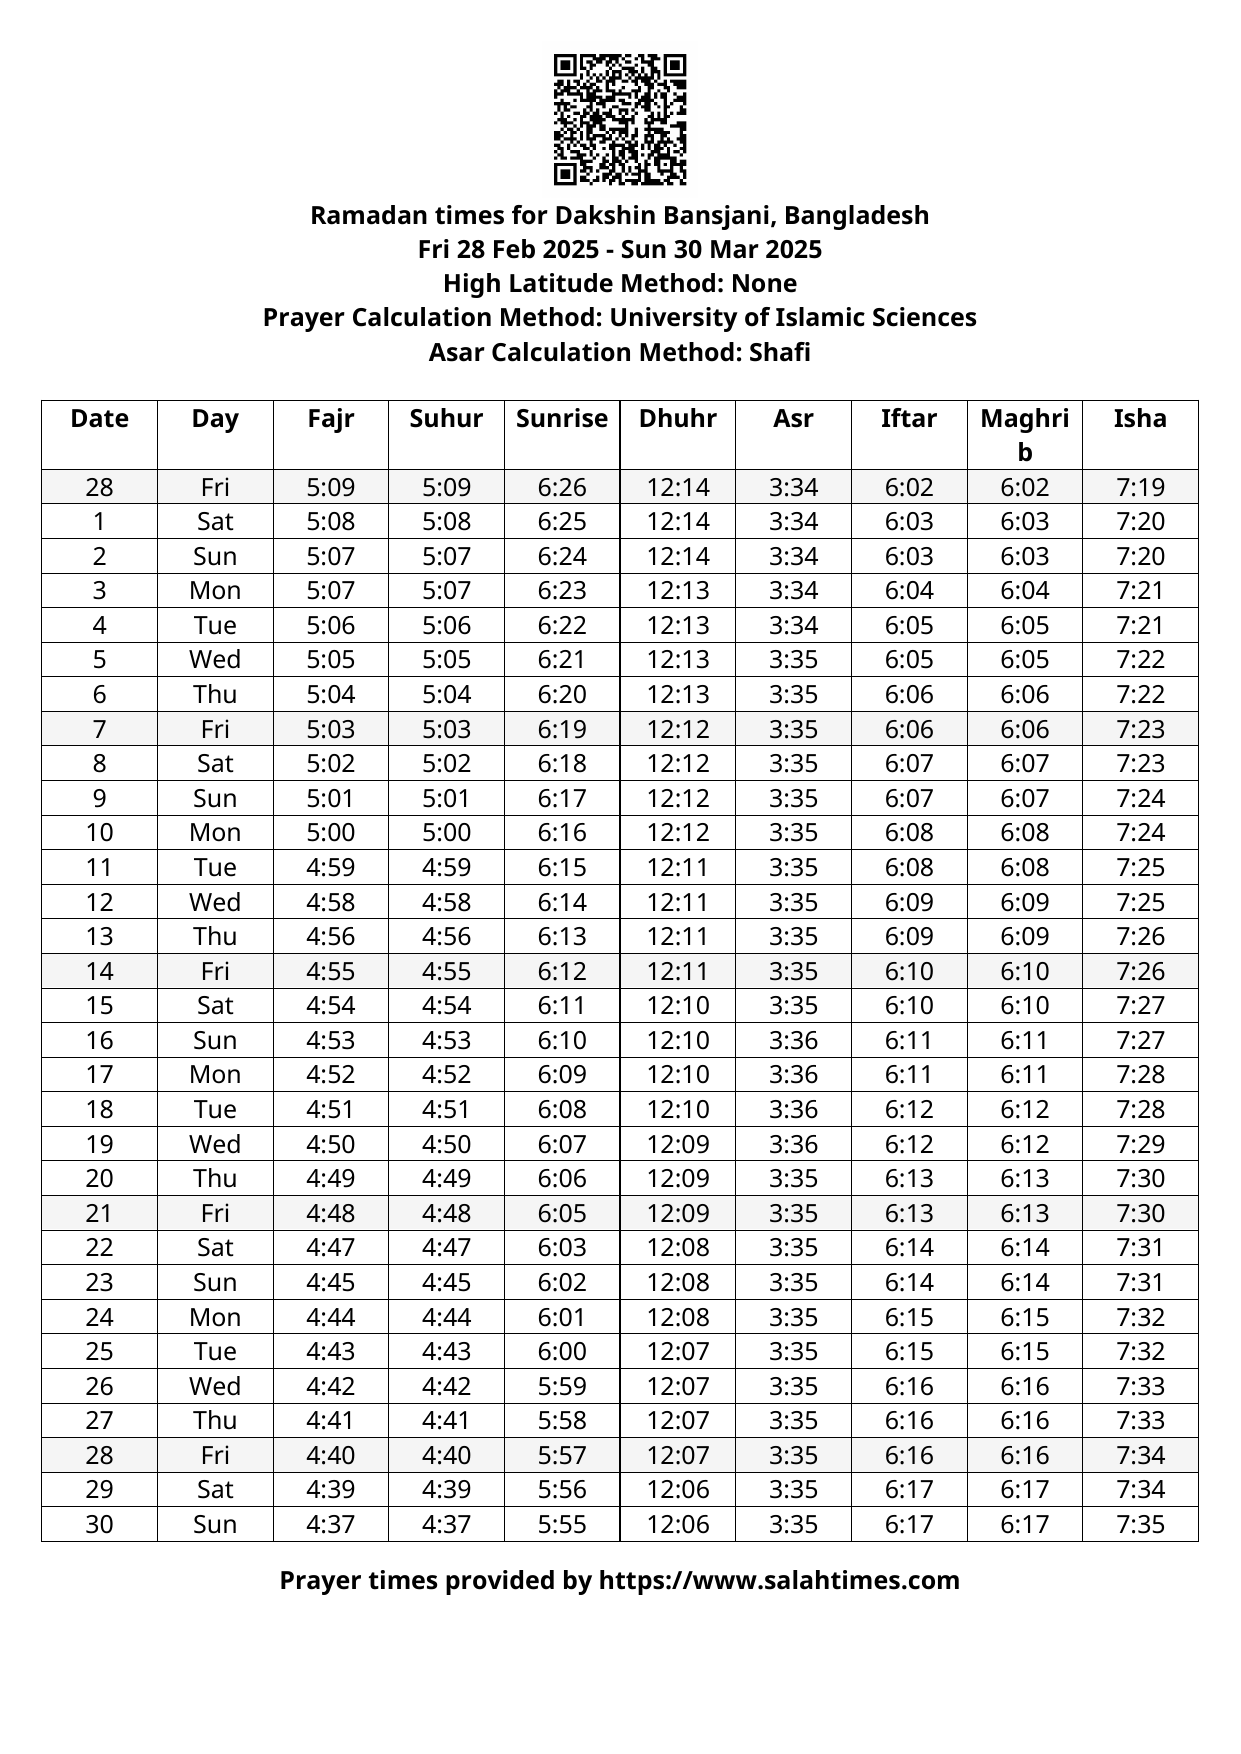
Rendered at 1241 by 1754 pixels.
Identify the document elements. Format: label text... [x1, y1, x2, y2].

table_cell 7:31 [1083, 1231, 1198, 1264]
table_cell 7:25 [1083, 885, 1198, 918]
table_cell 3:35 [736, 1196, 851, 1229]
table_cell 6:08 [852, 850, 967, 884]
table_cell 4:49 [274, 1161, 388, 1195]
table_cell 12:12 [621, 712, 735, 745]
table_cell 5:07 [389, 574, 504, 607]
table_cell 6:05 [505, 1196, 619, 1229]
table_cell 4:37 [389, 1507, 504, 1541]
table_cell 6:03 [852, 539, 967, 572]
table_cell 4:45 [389, 1265, 504, 1299]
table_cell Wed [158, 643, 273, 676]
table_cell 7:30 [1083, 1161, 1198, 1195]
table_cell Sun [158, 539, 273, 572]
table_cell Wed [158, 1127, 273, 1160]
table_cell 4:41 [389, 1404, 504, 1437]
table_cell 4:39 [389, 1473, 504, 1506]
table_cell 7:33 [1083, 1404, 1198, 1437]
table_cell 12:14 [621, 539, 735, 572]
table_cell Tue [158, 608, 273, 642]
table_cell Sun [158, 1507, 273, 1541]
table_cell 12:10 [621, 1023, 735, 1057]
table_cell 4:53 [389, 1023, 504, 1057]
table_cell 12 [42, 885, 157, 918]
table_cell 6:18 [505, 746, 619, 780]
table_cell 4:51 [274, 1092, 388, 1126]
table_cell 4:53 [274, 1023, 388, 1057]
table_header Fajr [274, 401, 388, 469]
table_cell 7:34 [1083, 1438, 1198, 1472]
table_cell 27 [42, 1404, 157, 1437]
picture [542, 41, 699, 198]
table_cell 4:58 [389, 885, 504, 918]
table_cell 3:35 [736, 712, 851, 745]
table_cell 18 [42, 1092, 157, 1126]
table_cell 6:06 [968, 712, 1082, 745]
table_cell 5:57 [505, 1438, 619, 1472]
table_cell 5:07 [274, 574, 388, 607]
table_cell 12:06 [621, 1473, 735, 1506]
table_cell 4:51 [389, 1092, 504, 1126]
table_cell 13 [42, 919, 157, 953]
table_header Day [158, 401, 273, 469]
table_cell 6:05 [968, 643, 1082, 676]
table_cell 3:35 [736, 677, 851, 711]
table_cell 5:07 [389, 539, 504, 572]
table_cell 6:14 [505, 885, 619, 918]
table_cell 6:05 [852, 608, 967, 642]
table_cell Mon [158, 1300, 273, 1333]
table_cell 12:09 [621, 1161, 735, 1195]
table_cell 4:54 [274, 989, 388, 1022]
table_cell 4:39 [274, 1473, 388, 1506]
table_cell 3:35 [736, 1334, 851, 1368]
table_cell 6:26 [505, 470, 619, 503]
table_cell Sat [158, 504, 273, 538]
table_cell 6:02 [505, 1265, 619, 1299]
table_cell 6:02 [968, 470, 1082, 503]
table_cell 4:50 [389, 1127, 504, 1160]
text Prayer times provided by https://www.salahtimes.com [42, 1563, 1198, 1597]
table_cell 6:10 [852, 954, 967, 987]
table_cell 5:58 [505, 1404, 619, 1437]
table_cell 12:07 [621, 1404, 735, 1437]
table_cell 5:59 [505, 1369, 619, 1402]
table_cell 6:16 [852, 1404, 967, 1437]
table_cell 3:36 [736, 1058, 851, 1091]
table_cell 7:21 [1083, 608, 1198, 642]
table_cell 3:35 [736, 1265, 851, 1299]
table_cell 5:04 [389, 677, 504, 711]
table_cell 6:21 [505, 643, 619, 676]
table_cell 12:12 [621, 816, 735, 849]
table_cell 6:19 [505, 712, 619, 745]
table_cell Thu [158, 1404, 273, 1437]
table_cell 6:20 [505, 677, 619, 711]
table_cell 4:52 [389, 1058, 504, 1091]
table_cell Sat [158, 1231, 273, 1264]
table_cell 9 [42, 781, 157, 814]
table_cell 7:30 [1083, 1196, 1198, 1229]
table_cell 4:56 [274, 919, 388, 953]
table_cell 5:08 [389, 504, 504, 538]
table_cell 6:13 [852, 1196, 967, 1229]
table_cell 6:06 [505, 1161, 619, 1195]
table_cell 6:22 [505, 608, 619, 642]
table_header Maghrib [968, 401, 1082, 469]
table_cell 6:06 [968, 677, 1082, 711]
table_cell 6:17 [968, 1473, 1082, 1506]
table_cell 6:10 [505, 1023, 619, 1057]
table_cell 6:03 [852, 504, 967, 538]
table_cell Mon [158, 574, 273, 607]
table_cell 29 [42, 1473, 157, 1506]
table_cell 6:15 [852, 1334, 967, 1368]
table_cell 6:09 [852, 885, 967, 918]
table_cell 3:34 [736, 539, 851, 572]
table_cell 6:12 [505, 954, 619, 987]
table_cell 6:10 [968, 989, 1082, 1022]
table_cell 4:56 [389, 919, 504, 953]
table_cell 6:09 [968, 919, 1082, 953]
table_cell 4:47 [274, 1231, 388, 1264]
table_cell 12:11 [621, 954, 735, 987]
table_cell 4:52 [274, 1058, 388, 1091]
table_cell 6:11 [852, 1023, 967, 1057]
table_cell 11 [42, 850, 157, 884]
table_cell 6:10 [968, 954, 1082, 987]
table_cell 30 [42, 1507, 157, 1541]
table_cell 6:12 [968, 1127, 1082, 1160]
table_cell 5:06 [389, 608, 504, 642]
table_cell 7:19 [1083, 470, 1198, 503]
table_cell Sat [158, 989, 273, 1022]
table_cell 7:34 [1083, 1473, 1198, 1506]
table_cell 4:40 [274, 1438, 388, 1472]
table_cell 12:13 [621, 677, 735, 711]
table_cell 7:33 [1083, 1369, 1198, 1402]
table_cell 5:09 [274, 470, 388, 503]
table_cell 6:10 [852, 989, 967, 1022]
table_cell 3:35 [736, 781, 851, 814]
table_cell 7:28 [1083, 1092, 1198, 1126]
table_cell 6:05 [852, 643, 967, 676]
table_cell 7:23 [1083, 712, 1198, 745]
table_cell 6:04 [968, 574, 1082, 607]
table_cell Sun [158, 1265, 273, 1299]
table_cell 12:08 [621, 1300, 735, 1333]
table_cell 6:16 [505, 816, 619, 849]
table_cell 5:05 [274, 643, 388, 676]
table_cell Mon [158, 1058, 273, 1091]
table_cell 8 [42, 746, 157, 780]
table_header Isha [1083, 401, 1198, 469]
table_cell Fri [158, 954, 273, 987]
table_cell 4:48 [274, 1196, 388, 1229]
table_cell Tue [158, 1334, 273, 1368]
table_cell 1 [42, 504, 157, 538]
table_cell 3:35 [736, 816, 851, 849]
table_cell 3:34 [736, 504, 851, 538]
table_cell 12:07 [621, 1438, 735, 1472]
table_cell 16 [42, 1023, 157, 1057]
table_cell 4:37 [274, 1507, 388, 1541]
table_cell 3:36 [736, 1023, 851, 1057]
table_cell 7:28 [1083, 1058, 1198, 1091]
table_cell 7:21 [1083, 574, 1198, 607]
text Fri 28 Feb 2025 - Sun 30 Mar 2025 [42, 232, 1198, 266]
table_cell 4:48 [389, 1196, 504, 1229]
text Ramadan times for Dakshin Bansjani, Bangladesh [42, 198, 1198, 232]
table_cell 21 [42, 1196, 157, 1229]
table_cell 3:35 [736, 919, 851, 953]
table_cell 6:01 [505, 1300, 619, 1333]
table_cell 4:59 [274, 850, 388, 884]
table_cell 6:11 [852, 1058, 967, 1091]
table_header Date [42, 401, 157, 469]
table_cell 7:35 [1083, 1507, 1198, 1541]
table_cell 6:09 [505, 1058, 619, 1091]
table_cell Fri [158, 470, 273, 503]
table_cell 4:49 [389, 1161, 504, 1195]
table_cell 3:35 [736, 1473, 851, 1506]
table_cell 6:04 [852, 574, 967, 607]
table_header Asr [736, 401, 851, 469]
table_cell 6:11 [968, 1023, 1082, 1057]
table_cell 3:35 [736, 1231, 851, 1264]
table_cell 7:27 [1083, 989, 1198, 1022]
table_cell 12:08 [621, 1265, 735, 1299]
table_cell 5:03 [389, 712, 504, 745]
table_cell 7:22 [1083, 643, 1198, 676]
table_cell 12:11 [621, 885, 735, 918]
table_cell 3:35 [736, 885, 851, 918]
table_cell 12:13 [621, 643, 735, 676]
table_cell 4:41 [274, 1404, 388, 1437]
table_cell 7:24 [1083, 781, 1198, 814]
table_cell Mon [158, 816, 273, 849]
table_cell 4:55 [389, 954, 504, 987]
table_cell 6:11 [505, 989, 619, 1022]
table_cell Fri [158, 1196, 273, 1229]
table_cell Wed [158, 885, 273, 918]
table_cell 14 [42, 954, 157, 987]
table_cell 4:40 [389, 1438, 504, 1472]
text High Latitude Method: None [42, 266, 1198, 300]
table_cell 17 [42, 1058, 157, 1091]
table_cell 6:15 [505, 850, 619, 884]
table_cell 5:08 [274, 504, 388, 538]
table_cell 23 [42, 1265, 157, 1299]
table_cell 3:35 [736, 850, 851, 884]
table_cell 6:12 [968, 1092, 1082, 1126]
table_cell 3:35 [736, 954, 851, 987]
table_cell 12:14 [621, 470, 735, 503]
table_cell 12:09 [621, 1127, 735, 1160]
table_cell 12:12 [621, 781, 735, 814]
table_cell 3:34 [736, 470, 851, 503]
table_cell 4:58 [274, 885, 388, 918]
table_cell 6:07 [852, 781, 967, 814]
table_cell 12:07 [621, 1369, 735, 1402]
table_cell 6 [42, 677, 157, 711]
table_cell 6:13 [852, 1161, 967, 1195]
table_cell 6:14 [852, 1231, 967, 1264]
table_cell 4:59 [389, 850, 504, 884]
table_cell 7:22 [1083, 677, 1198, 711]
table_cell Sun [158, 1023, 273, 1057]
table_cell 6:00 [505, 1334, 619, 1368]
table_cell 3:35 [736, 643, 851, 676]
table_cell 6:09 [852, 919, 967, 953]
table_cell 6:17 [852, 1507, 967, 1541]
table_cell 6:14 [852, 1265, 967, 1299]
table_cell 6:07 [968, 746, 1082, 780]
table_cell 6:08 [852, 816, 967, 849]
table_header Sunrise [505, 401, 619, 469]
table_cell 6:17 [852, 1473, 967, 1506]
table_cell 6:16 [968, 1404, 1082, 1437]
table_cell 6:17 [505, 781, 619, 814]
table_cell 3:35 [736, 1438, 851, 1472]
table_cell Thu [158, 1161, 273, 1195]
table_cell 7:31 [1083, 1265, 1198, 1299]
table_cell 5:07 [274, 539, 388, 572]
table_cell 4:43 [274, 1334, 388, 1368]
table_cell 6:13 [968, 1161, 1082, 1195]
table_cell 12:11 [621, 919, 735, 953]
table_header Iftar [852, 401, 967, 469]
table_cell 6:12 [852, 1092, 967, 1126]
table_cell 15 [42, 989, 157, 1022]
table_cell Tue [158, 1092, 273, 1126]
table_cell 5:01 [274, 781, 388, 814]
table_cell 12:10 [621, 1058, 735, 1091]
table_cell 5:55 [505, 1507, 619, 1541]
text Prayer Calculation Method: University of Islamic Sciences [42, 300, 1198, 334]
table_cell Thu [158, 677, 273, 711]
table_cell 3:35 [736, 1369, 851, 1402]
table_cell 12:06 [621, 1507, 735, 1541]
table_cell 6:15 [852, 1300, 967, 1333]
table_cell 12:10 [621, 1092, 735, 1126]
table_cell 6:16 [852, 1369, 967, 1402]
table_cell 6:24 [505, 539, 619, 572]
table_cell 6:12 [852, 1127, 967, 1160]
table_cell 5 [42, 643, 157, 676]
table_cell 5:04 [274, 677, 388, 711]
table_cell 6:14 [968, 1231, 1082, 1264]
table_cell Tue [158, 850, 273, 884]
table_cell 12:13 [621, 608, 735, 642]
table_cell Wed [158, 1369, 273, 1402]
table_cell 5:02 [389, 746, 504, 780]
table_cell 3:34 [736, 608, 851, 642]
table_cell 3:36 [736, 1127, 851, 1160]
table_cell 3 [42, 574, 157, 607]
table_cell 20 [42, 1161, 157, 1195]
table_header Dhuhr [621, 401, 735, 469]
table_cell 3:35 [736, 989, 851, 1022]
table_cell 6:05 [968, 608, 1082, 642]
table_cell 6:16 [968, 1438, 1082, 1472]
table_cell 5:06 [274, 608, 388, 642]
table_cell 6:03 [968, 504, 1082, 538]
table_cell Thu [158, 919, 273, 953]
table_cell 4:45 [274, 1265, 388, 1299]
table_cell 7 [42, 712, 157, 745]
table_cell 5:03 [274, 712, 388, 745]
table_cell 7:25 [1083, 850, 1198, 884]
table_cell 5:00 [389, 816, 504, 849]
table_cell 3:35 [736, 746, 851, 780]
table_cell 6:03 [505, 1231, 619, 1264]
table_cell 5:01 [389, 781, 504, 814]
table_cell 5:56 [505, 1473, 619, 1506]
table_cell 25 [42, 1334, 157, 1368]
table_cell 3:35 [736, 1404, 851, 1437]
table_cell 12:10 [621, 989, 735, 1022]
table_cell 6:13 [968, 1196, 1082, 1229]
table_cell 28 [42, 470, 157, 503]
table_cell 6:07 [852, 746, 967, 780]
table_cell 6:15 [968, 1334, 1082, 1368]
table_cell Fri [158, 1438, 273, 1472]
table_cell 6:02 [852, 470, 967, 503]
table_cell Sat [158, 1473, 273, 1506]
table_cell 7:24 [1083, 816, 1198, 849]
table_cell 3:34 [736, 574, 851, 607]
table_cell 6:08 [968, 850, 1082, 884]
table_cell 7:26 [1083, 954, 1198, 987]
table_cell 12:09 [621, 1196, 735, 1229]
table_cell 4:42 [274, 1369, 388, 1402]
table_cell 6:16 [968, 1369, 1082, 1402]
text Asar Calculation Method: Shafi [42, 334, 1198, 368]
table_cell 3:35 [736, 1300, 851, 1333]
table_cell 5:09 [389, 470, 504, 503]
table_cell 5:05 [389, 643, 504, 676]
table_cell 6:07 [968, 781, 1082, 814]
table_cell 6:07 [505, 1127, 619, 1160]
table_cell 6:15 [968, 1300, 1082, 1333]
table_cell 4:47 [389, 1231, 504, 1264]
table_cell 4 [42, 608, 157, 642]
table_cell 26 [42, 1369, 157, 1402]
table_cell 4:42 [389, 1369, 504, 1402]
table_cell 6:11 [968, 1058, 1082, 1091]
table_cell 5:02 [274, 746, 388, 780]
table_cell 3:35 [736, 1161, 851, 1195]
table_cell 4:54 [389, 989, 504, 1022]
table_cell 6:25 [505, 504, 619, 538]
table_cell 19 [42, 1127, 157, 1160]
table_cell 12:13 [621, 574, 735, 607]
table_cell Sat [158, 746, 273, 780]
table_cell 10 [42, 816, 157, 849]
table_cell 6:08 [505, 1092, 619, 1126]
table_cell 4:43 [389, 1334, 504, 1368]
table_cell 12:07 [621, 1334, 735, 1368]
table_cell 28 [42, 1438, 157, 1472]
table_cell 4:55 [274, 954, 388, 987]
table_cell 4:44 [274, 1300, 388, 1333]
table_cell 6:08 [968, 816, 1082, 849]
table_cell 6:06 [852, 677, 967, 711]
table_cell 22 [42, 1231, 157, 1264]
table_cell 7:29 [1083, 1127, 1198, 1160]
table_cell 12:11 [621, 850, 735, 884]
table_cell 6:14 [968, 1265, 1082, 1299]
table_cell 3:35 [736, 1507, 851, 1541]
table_cell 6:17 [968, 1507, 1082, 1541]
table_cell Fri [158, 712, 273, 745]
table_cell 2 [42, 539, 157, 572]
table_cell 5:00 [274, 816, 388, 849]
table_cell 7:20 [1083, 504, 1198, 538]
table_cell 6:13 [505, 919, 619, 953]
table_header Suhur [389, 401, 504, 469]
table_cell 6:06 [852, 712, 967, 745]
table_cell 12:12 [621, 746, 735, 780]
table_cell 6:03 [968, 539, 1082, 572]
table_cell 12:08 [621, 1231, 735, 1264]
table_cell 6:23 [505, 574, 619, 607]
table_cell 4:44 [389, 1300, 504, 1333]
table_cell 6:09 [968, 885, 1082, 918]
table_cell 4:50 [274, 1127, 388, 1160]
table_cell 24 [42, 1300, 157, 1333]
table_cell 7:27 [1083, 1023, 1198, 1057]
table_cell 7:23 [1083, 746, 1198, 780]
table_cell 7:26 [1083, 919, 1198, 953]
table_cell 7:32 [1083, 1300, 1198, 1333]
table_cell 7:20 [1083, 539, 1198, 572]
table_cell 7:32 [1083, 1334, 1198, 1368]
table_cell Sun [158, 781, 273, 814]
table_cell 3:36 [736, 1092, 851, 1126]
table_cell 6:16 [852, 1438, 967, 1472]
table_cell 12:14 [621, 504, 735, 538]
